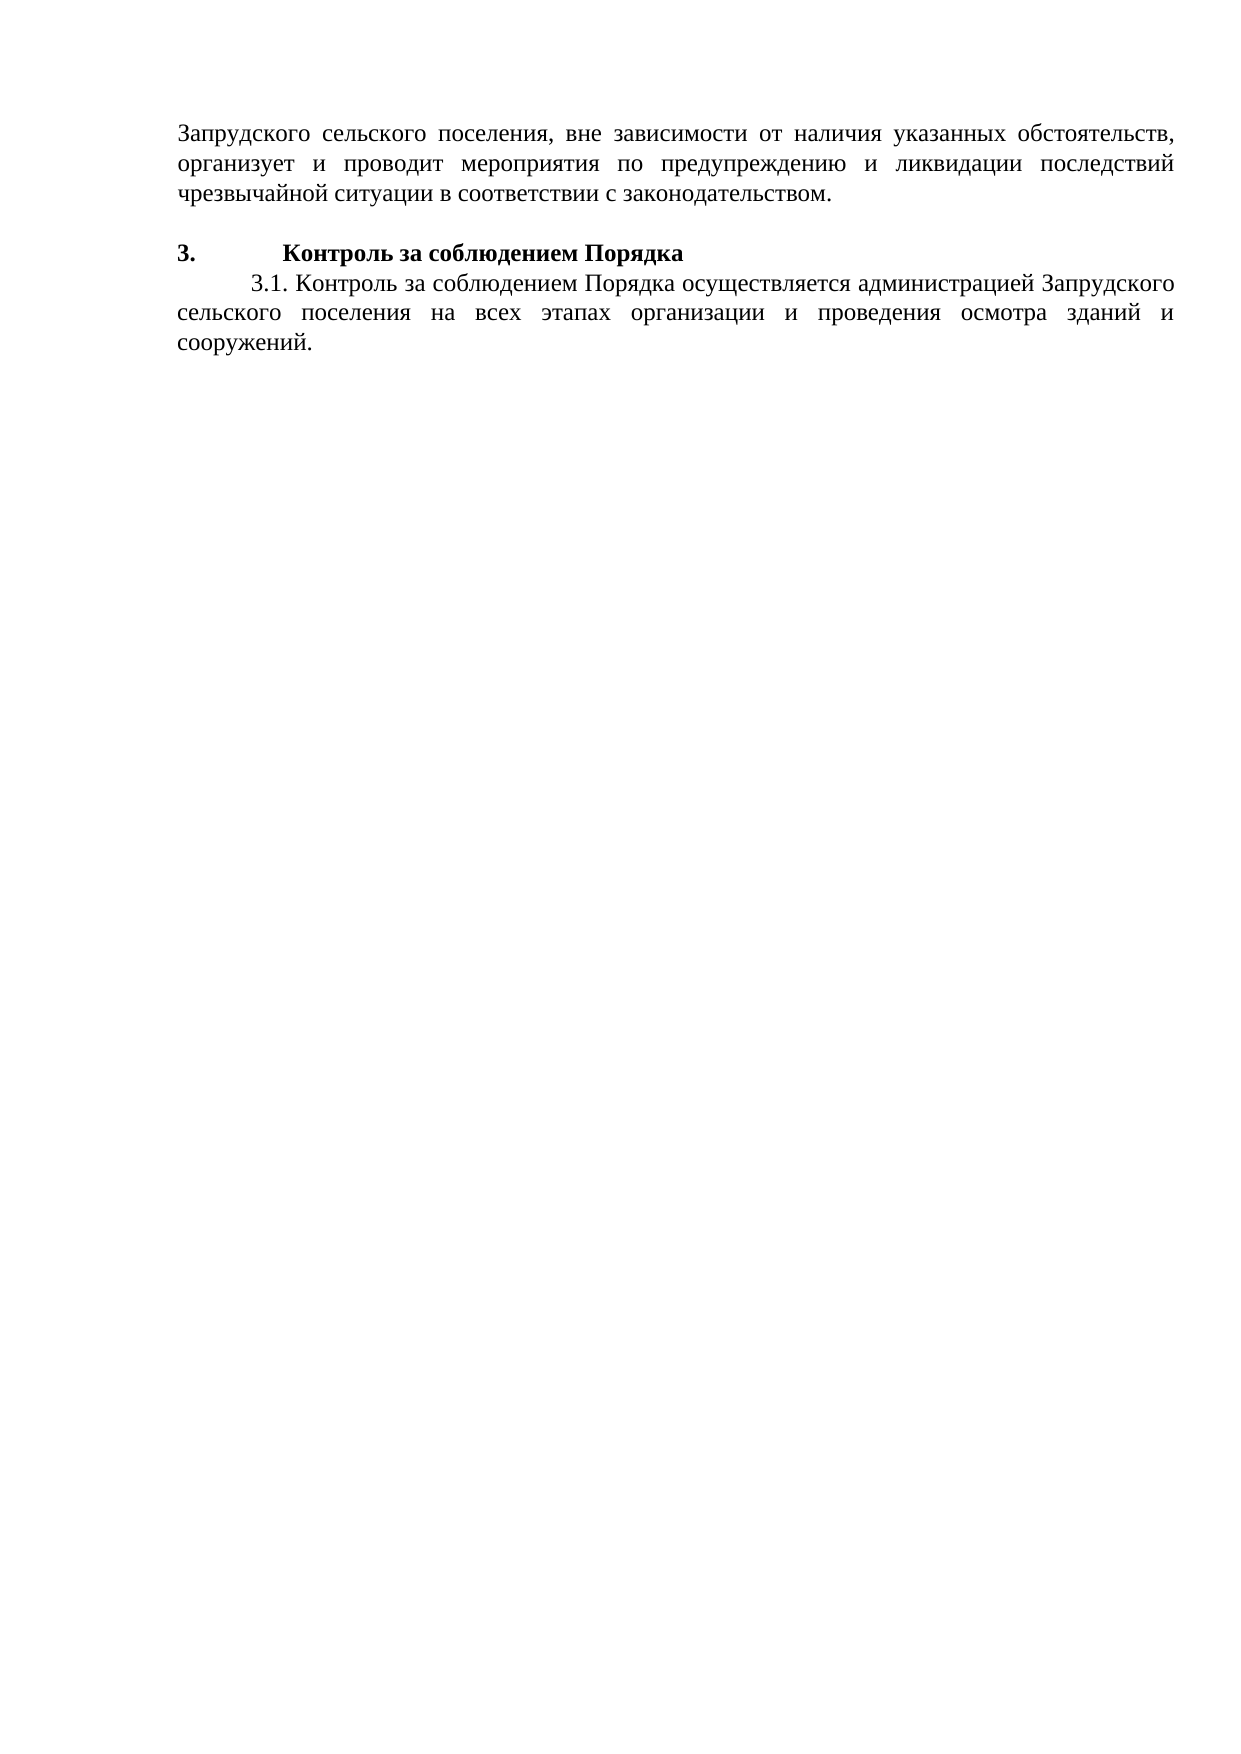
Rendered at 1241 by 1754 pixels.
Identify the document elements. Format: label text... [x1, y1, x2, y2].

text 3.1. Контроль за соблюдением Порядка осуществляется администрацией Запрудского сельского поселения на всех этапах организации и проведения осмотра зданий и сооружений. [177, 268, 1175, 356]
subtitle 3. Контроль за соблюдением Порядка [177, 238, 1175, 266]
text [177, 118, 1175, 207]
